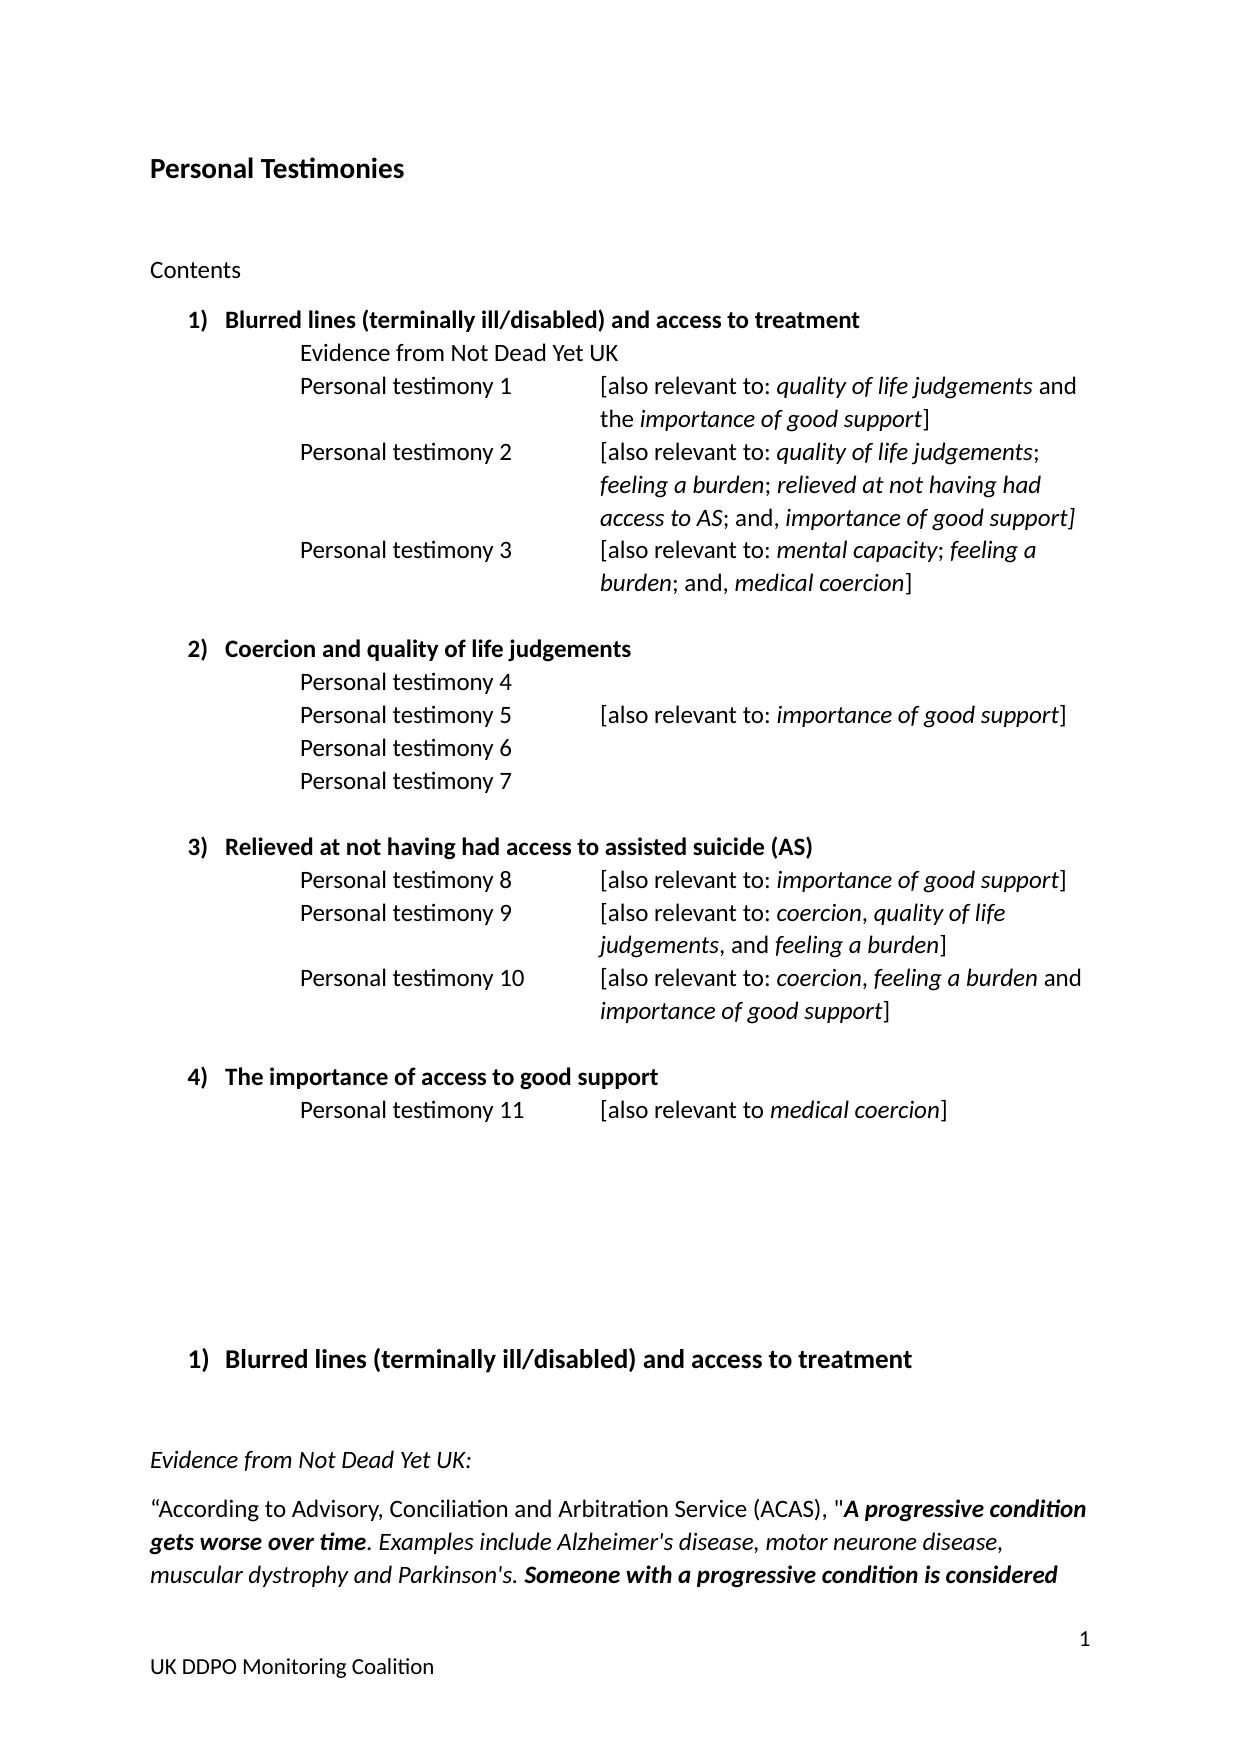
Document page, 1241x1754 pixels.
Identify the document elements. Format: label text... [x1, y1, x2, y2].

list Personal testimony 2 [also relevant to: quality of life judgements; feeling a burden; relieved at not having had access to AS; and, importance of good support] [300, 436, 1090, 532]
list Coercion and quality of life judgements [187, 633, 1090, 664]
text Contents [150, 255, 1090, 285]
text Personal Testimonies [150, 150, 1090, 186]
list Evidence from Not Dead Yet UK [300, 337, 1090, 368]
list Blurred lines (terminally ill/disabled) and access to treatment [187, 1342, 1090, 1375]
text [150, 1494, 1090, 1590]
list Relieved at not having had access to assisted suicide (AS) [187, 831, 1090, 861]
text Evidence from Not Dead Yet UK: [150, 1444, 1090, 1474]
text Personal testimony 11 [also relevant to medical coercion] [300, 1094, 1090, 1125]
list Personal testimony 4 [300, 666, 1090, 697]
list Personal testimony 1 [also relevant to: quality of life judgements and the importance of good support] [300, 370, 1090, 433]
list Personal testimony 5 [also relevant to: importance of good support] [300, 699, 1090, 730]
list Personal testimony 6 [300, 732, 1090, 763]
list The importance of access to good support [187, 1061, 1090, 1092]
list Blurred lines (terminally ill/disabled) and access to treatment [187, 304, 1090, 335]
list Personal testimony 9 [also relevant to: coercion, quality of life judgements, and feeling a burden] [300, 897, 1090, 960]
list Personal testimony 8 [also relevant to: importance of good support] [300, 864, 1090, 894]
list Personal testimony 10 [also relevant to: coercion, feeling a burden and importance of good support] [300, 963, 1090, 1026]
list Personal testimony 3 [also relevant to: mental capacity; feeling a burden; and, medical coercion] [300, 535, 1090, 598]
list Personal testimony 7 [300, 765, 1090, 796]
